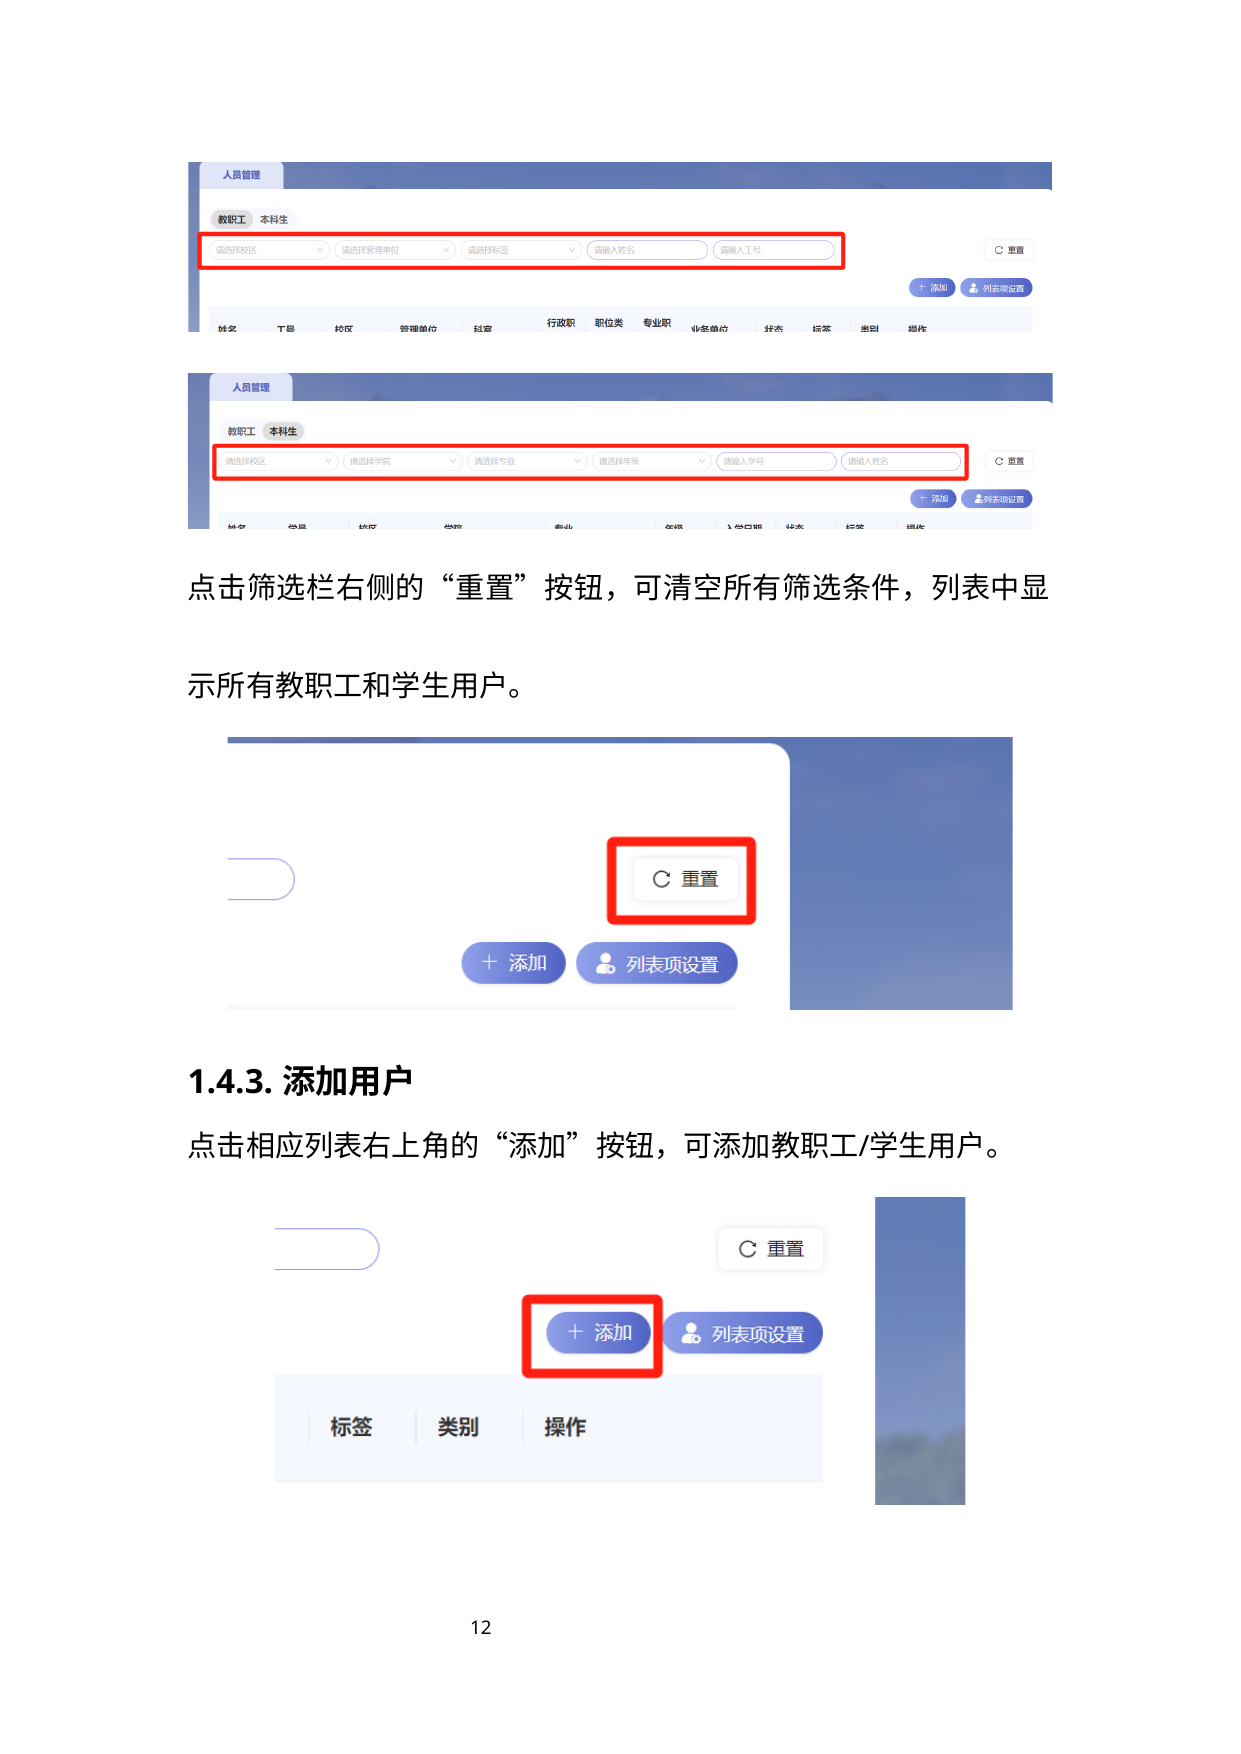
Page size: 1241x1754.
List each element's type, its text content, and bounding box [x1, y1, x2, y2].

text 点击筛选栏右侧的“重置”按钮，可清空所有筛选条件，列表中显示所有教职工和学生用户。 [187, 553, 1053, 716]
subtitle 添加用户 [187, 1047, 1053, 1112]
text 点击相应列表右上角的“添加”按钮，可添加教职工/学生用户。 [187, 1112, 1053, 1177]
picture [187, 373, 1053, 529]
picture [227, 737, 1013, 1010]
picture [274, 1197, 966, 1505]
picture [188, 162, 1052, 332]
